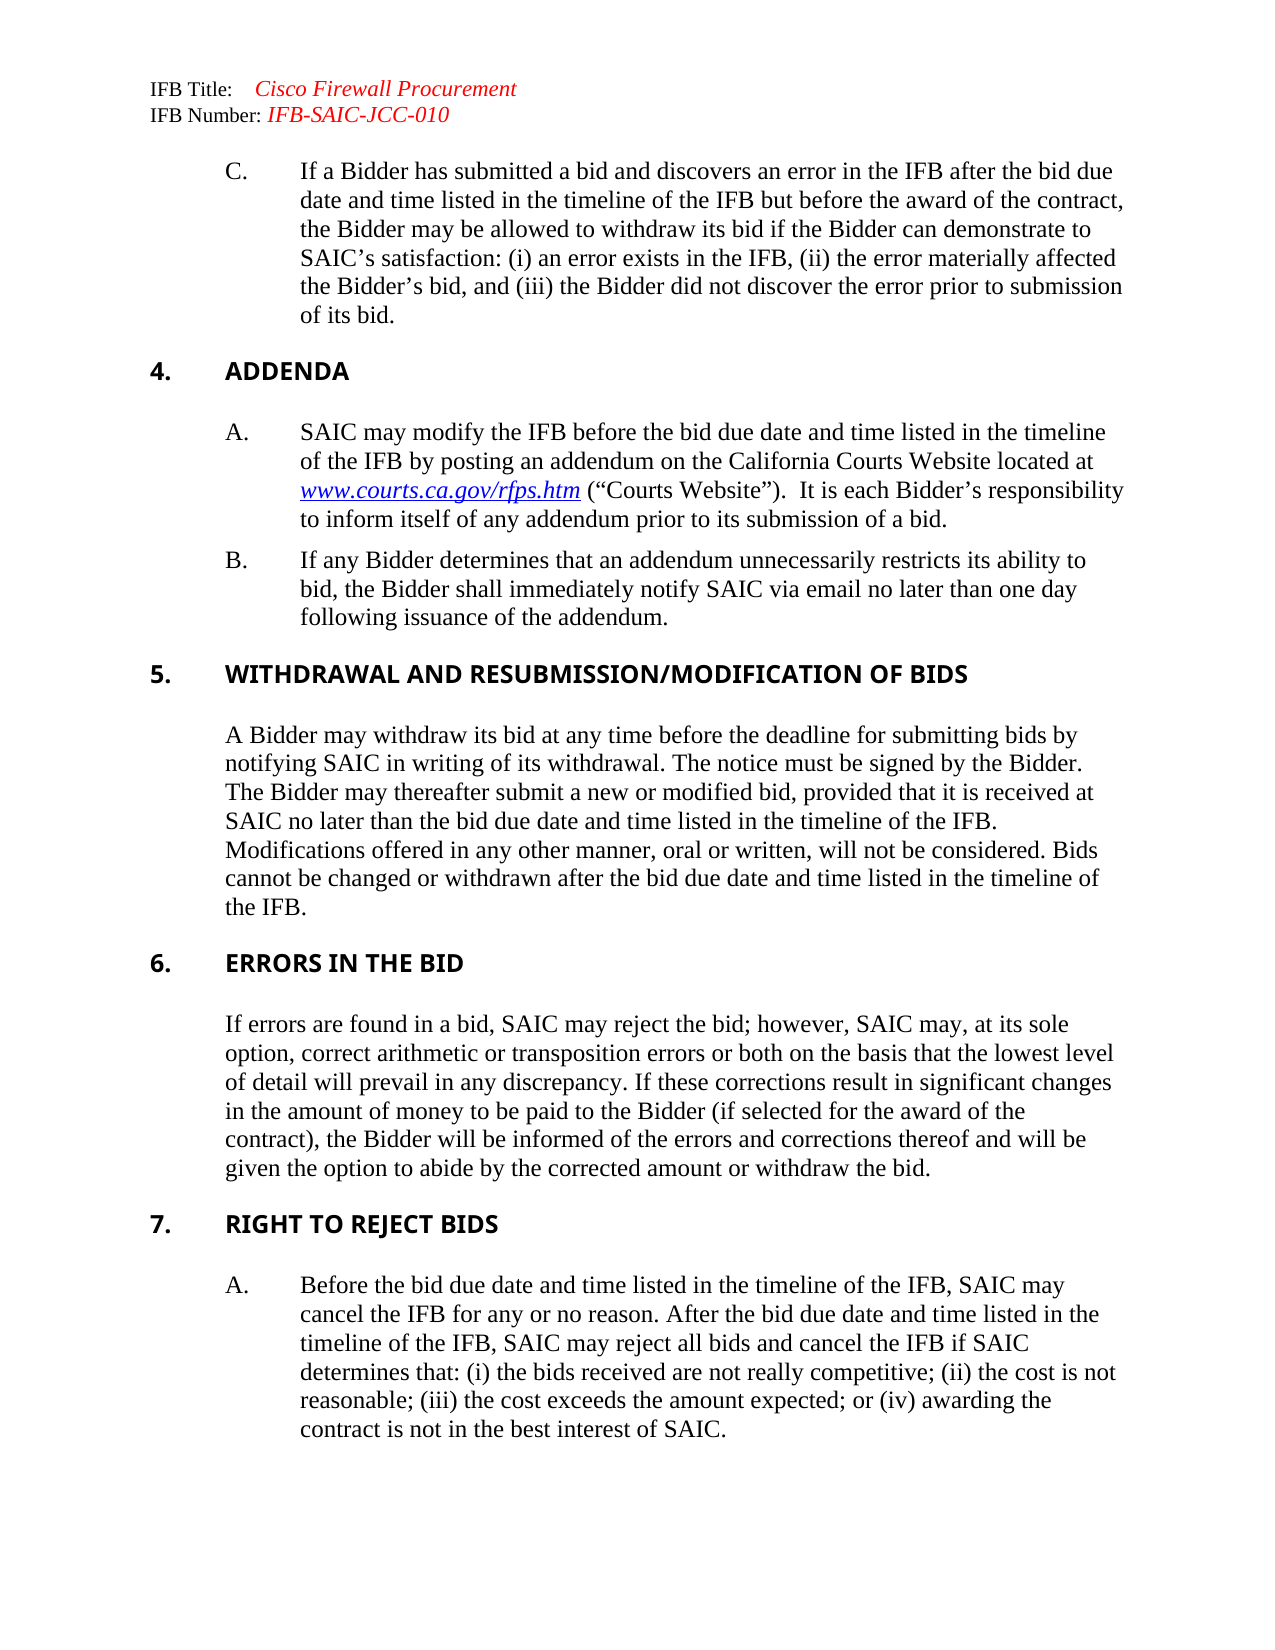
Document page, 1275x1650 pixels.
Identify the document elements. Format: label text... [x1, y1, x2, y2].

list C. If a Bidder has submitted a bid and discovers an error in the IFB after the bid due date and time listed in the timeline of the IFB but before the award of the contract, the Bidder may be allowed to withdraw its bid if the Bidder can demonstrate to SAIC’s satisfaction: (i) an error exists in the IFB, (ii) the error materially affected the Bidder’s bid, and (iii) the Bidder did not discover the error prior to submission of its bid. [225, 156, 1125, 329]
list ERRORS IN THE BID [150, 946, 1125, 980]
list WITHDRAWAL AND RESUBMISSION/MODIFICATION OF BIDS [150, 656, 1125, 690]
list A Bidder may withdraw its bid at any time before the deadline for submitting bids by notifying SAIC in writing of its withdrawal. The notice must be signed by the Bidder. The Bidder may thereafter submit a new or modified bid, provided that it is received at SAIC no later than the bid due date and time listed in the timeline of the IFB. Modifications offered in any other manner, oral or written, will not be considered. Bids cannot be changed or withdrawn after the bid due date and time listed in the timeline of the IFB. [225, 720, 1125, 921]
list A. SAIC may modify the IFB before the bid due date and time listed in the timeline of the IFB by posting an addendum on the California Courts Website located at www.courts.ca.gov/rfps.htm (“Courts Website”). It is each Bidder’s responsibility to inform itself of any addendum prior to its submission of a bid. [225, 417, 1125, 532]
list RIGHT TO REJECT bids [150, 1207, 1125, 1241]
text Before the bid due date and time listed in the timeline of the IFB, SAIC may cancel the IFB for any or no reason. After the bid due date and time listed in the timeline of the IFB, SAIC may reject all bids and cancel the IFB if SAIC determines that: (i) the bids received are not really competitive; (ii) the cost is not reasonable; (iii) the cost exceeds the amount expected; or (iv) awarding the contract is not in the best interest of SAIC. [225, 1271, 1125, 1443]
list B. If any Bidder determines that an addendum unnecessarily restricts its ability to bid, the Bidder shall immediately notify SAIC via email no later than one day following issuance of the addendum. [225, 545, 1125, 631]
list If errors are found in a bid, SAIC may reject the bid; however, SAIC may, at its sole option, correct arithmetic or transposition errors or both on the basis that the lowest level of detail will prevail in any discrepancy. If these corrections result in significant changes in the amount of money to be paid to the Bidder (if selected for the award of the contract), the Bidder will be informed of the errors and corrections thereof and will be given the option to abide by the corrected amount or withdraw the bid. [225, 1009, 1125, 1182]
list ADDENDA [150, 354, 1125, 388]
